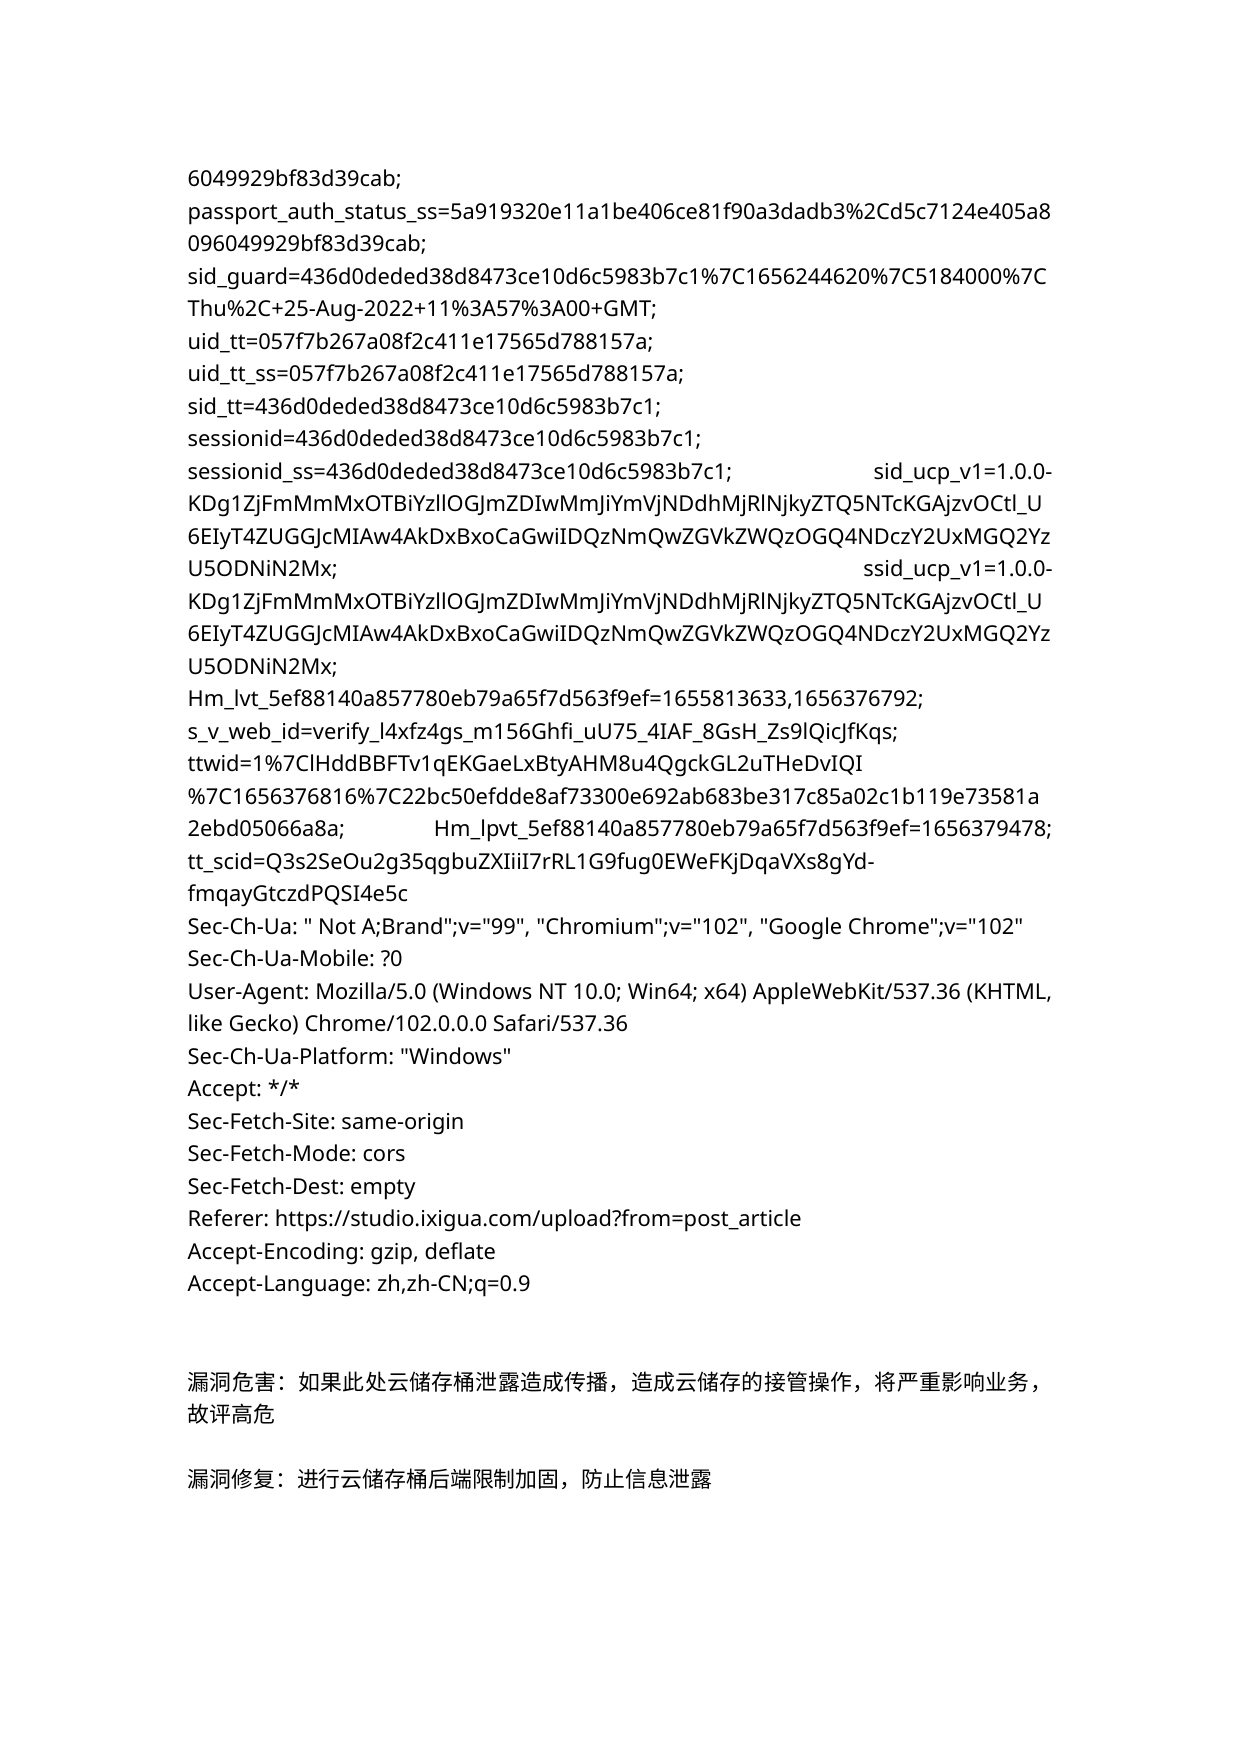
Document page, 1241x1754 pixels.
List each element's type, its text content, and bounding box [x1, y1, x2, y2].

text Accept-Encoding: gzip, deflate [187, 1234, 1053, 1267]
text Sec-Ch-Ua: " Not A;Brand";v="99", "Chromium";v="102", "Google Chrome";v="102" [187, 909, 1053, 942]
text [187, 162, 1053, 909]
text Sec-Fetch-Mode: cors [187, 1137, 1053, 1169]
text Sec-Fetch-Dest: empty [187, 1169, 1053, 1202]
text 漏洞危害：如果此处云储存桶泄露造成传播，造成云储存的接管操作，将严重影响业务，故评高危 [187, 1364, 1053, 1429]
text User-Agent: Mozilla/5.0 (Windows NT 10.0; Win64; x64) AppleWebKit/537.36 (KHTML, like Gecko) Chrome/102.0.0.0 Safari/537.36 [187, 974, 1053, 1039]
text Sec-Ch-Ua-Mobile: ?0 [187, 942, 1053, 974]
text Accept: */* [187, 1072, 1053, 1104]
text Sec-Ch-Ua-Platform: "Windows" [187, 1039, 1053, 1072]
text Sec-Fetch-Site: same-origin [187, 1104, 1053, 1137]
text Accept-Language: zh,zh-CN;q=0.9 [187, 1267, 1053, 1299]
text Referer: https://studio.ixigua.com/upload?from=post_article [187, 1202, 1053, 1234]
text 漏洞修复：进行云储存桶后端限制加固，防止信息泄露 [187, 1462, 1053, 1494]
